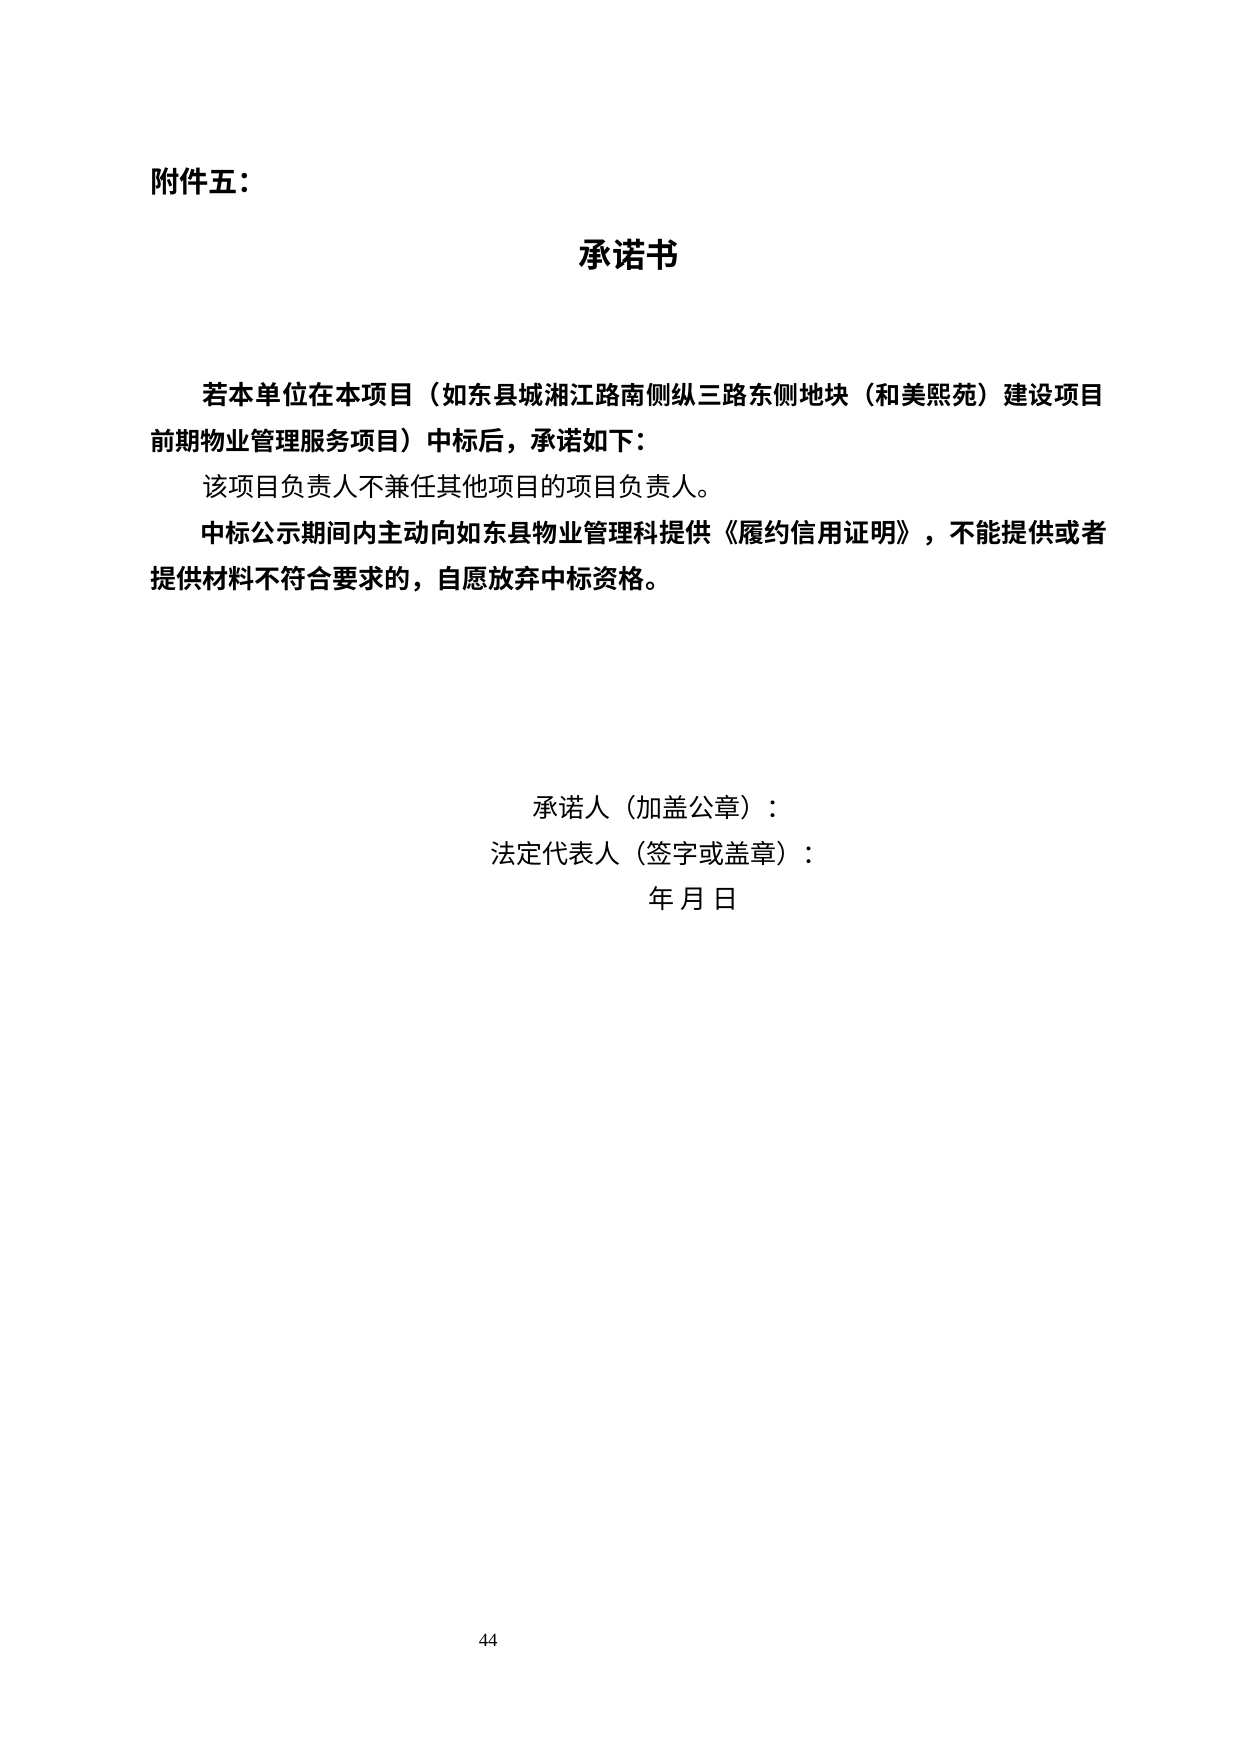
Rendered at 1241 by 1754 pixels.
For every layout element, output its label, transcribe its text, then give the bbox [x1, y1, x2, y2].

subtitle 中标公示期间内主动向如东县物业管理科提供《履约信用证明》，不能提供或者提供材料不符合要求的，自愿放弃中标资格。 [150, 506, 1107, 597]
subtitle 承诺书 [150, 231, 1107, 276]
text 若本单位在本项目（如东县城湘江路南侧纵三路东侧地块（和美熙苑）建设项目前期物业管理服务项目）中标后，承诺如下： [150, 368, 1107, 460]
text 附件五： [150, 159, 1107, 201]
subtitle 承诺人（加盖公章）： [150, 781, 1107, 826]
subtitle 法定代表人（签字或盖章）： [150, 826, 1107, 872]
subtitle 年 月 日 [150, 872, 1107, 918]
subtitle 该项目负责人不兼任其他项目的项目负责人。 [150, 460, 1107, 506]
